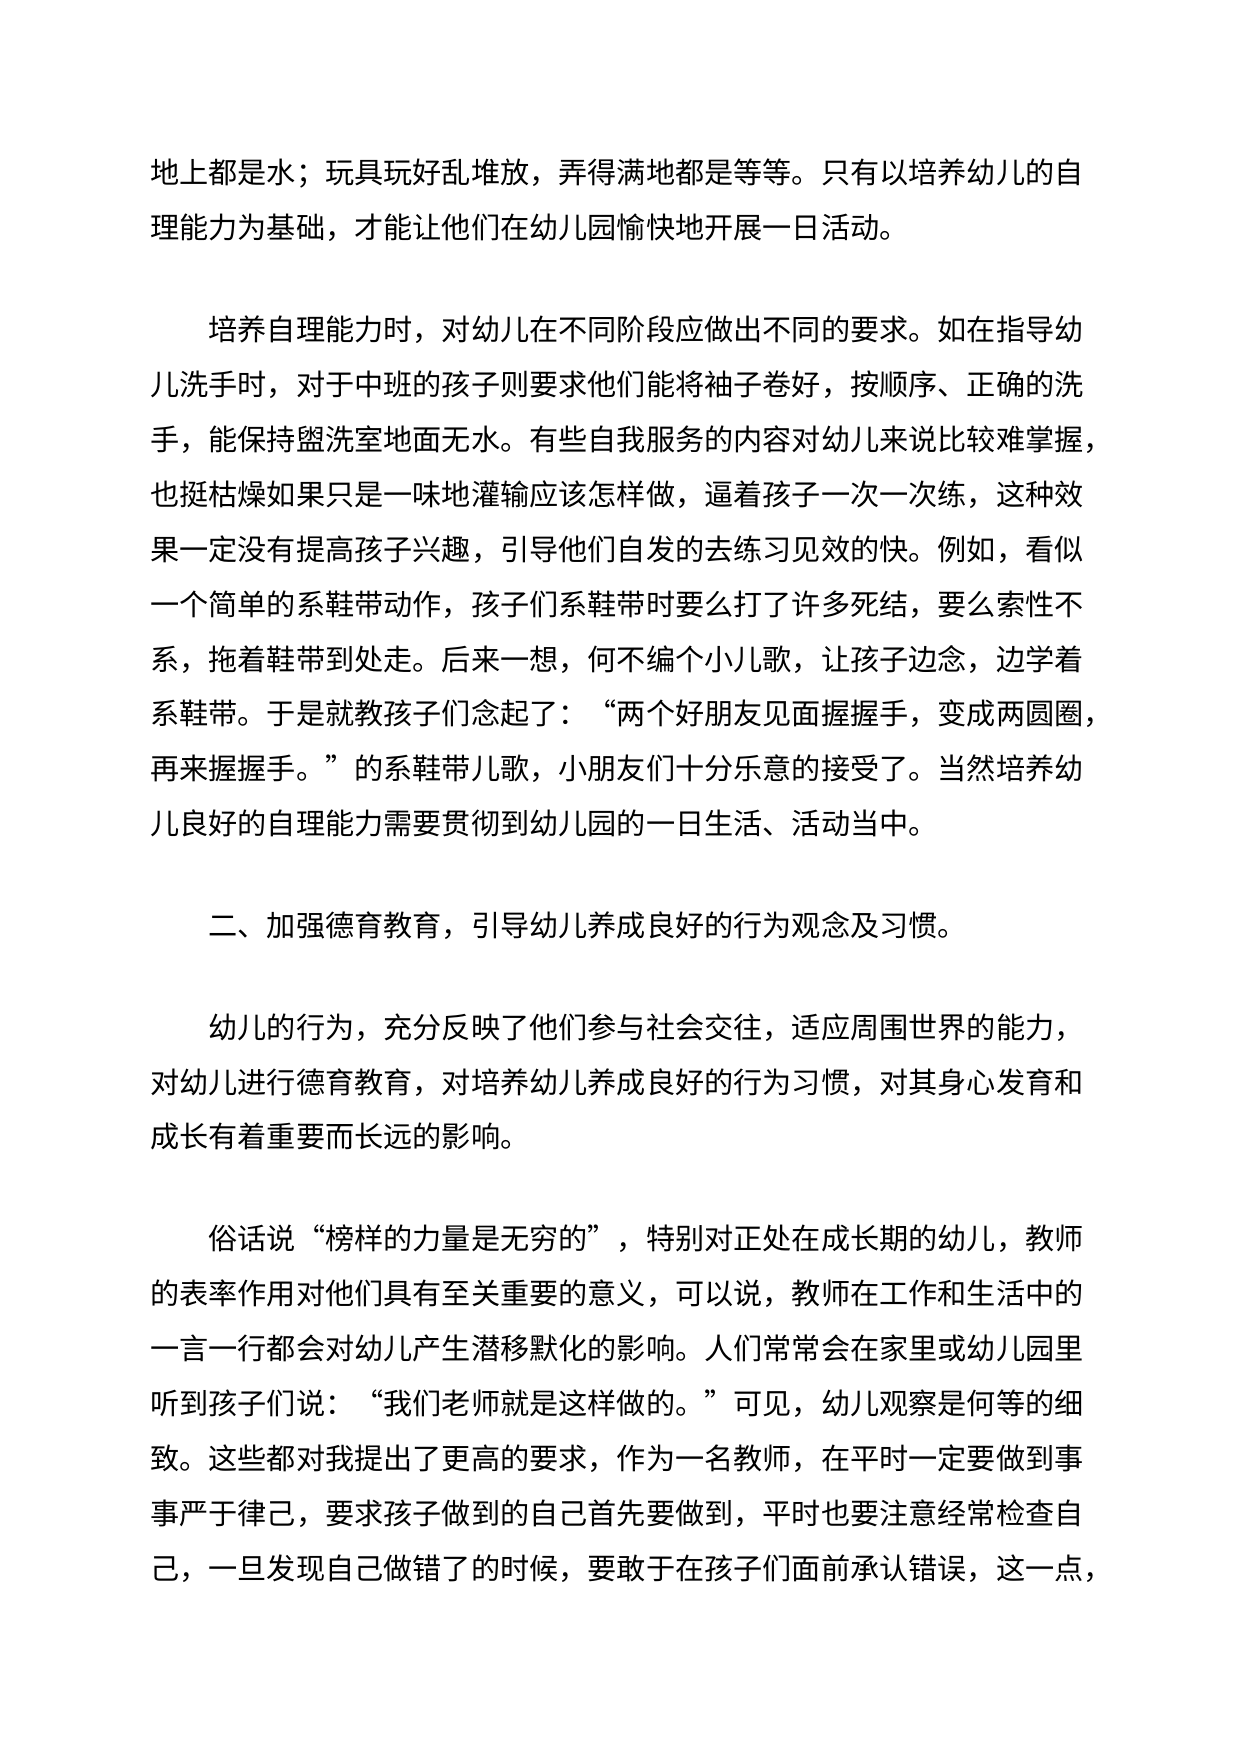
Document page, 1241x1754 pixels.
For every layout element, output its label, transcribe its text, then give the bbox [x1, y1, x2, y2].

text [150, 150, 1090, 247]
text 幼儿的行为，充分反映了他们参与社会交往，适应周围世界的能力，对幼儿进行德育教育，对培养幼儿养成良好的行为习惯，对其身心发育和成长有着重要而长远的影响。 [150, 1004, 1090, 1156]
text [150, 1216, 1090, 1587]
text 二、加强德育教育，引导幼儿养成良好的行为观念及习惯。 [150, 902, 1090, 945]
text 培养自理能力时，对幼儿在不同阶段应做出不同的要求。如在指导幼儿洗手时，对于中班的孩子则要求他们能将袖子卷好，按顺序、正确的洗手，能保持盥洗室地面无水。有些自我服务的内容对幼儿来说比较难掌握，也挺枯燥如果只是一味地灌输应该怎样做，逼着孩子一次一次练，这种效果一定没有提高孩子兴趣，引导他们自发的去练习见效的快。例如，看似一个简单的系鞋带动作，孩子们系鞋带时要么打了许多死结，要么索性不系，拖着鞋带到处走。后来一想，何不编个小儿歌，让孩子边念，边学着系鞋带。于是就教孩子们念起了：“两个好朋友见面握握手，变成两圆圈，再来握握手。”的系鞋带儿歌，小朋友们十分乐意的接受了。当然培养幼儿良好的自理能力需要贯彻到幼儿园的一日生活、活动当中。 [150, 307, 1090, 843]
